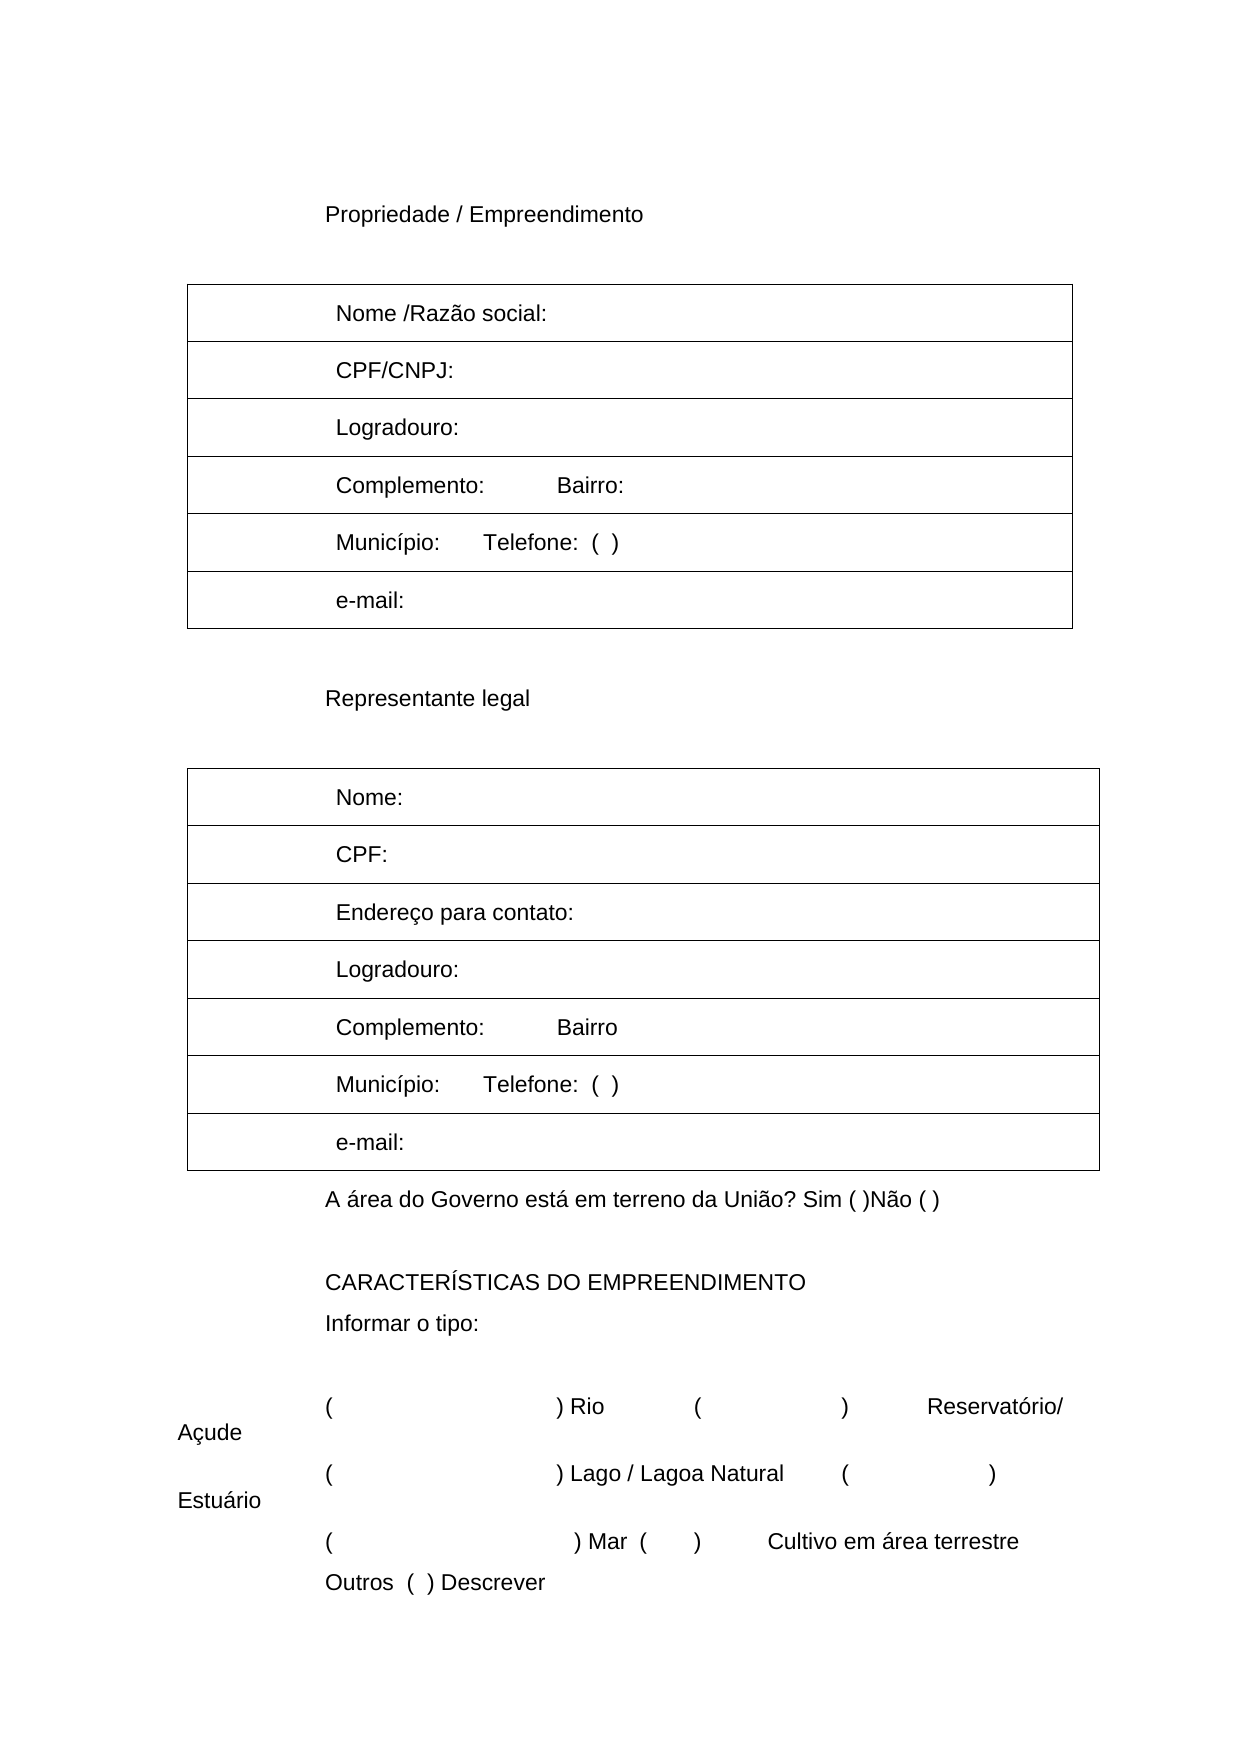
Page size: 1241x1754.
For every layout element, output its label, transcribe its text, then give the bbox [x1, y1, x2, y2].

table_cell Complemento: Bairro [188, 999, 1099, 1055]
table_header Nome /Razão social: [188, 285, 1072, 341]
table_cell Município: Telefone: ( ) [188, 514, 1072, 571]
text Outros ( ) Descrever [177, 1569, 1063, 1596]
text Representante legal [177, 685, 1063, 712]
text ( ) Mar ( ) Cultivo em área terrestre [177, 1528, 1063, 1554]
table_cell e-mail: [188, 1114, 1099, 1170]
text CARACTERÍSTICAS DO EMPREENDIMENTO [177, 1268, 1063, 1295]
table_header Nome: [188, 769, 1099, 825]
table_cell Município: Telefone: ( ) [188, 1056, 1099, 1112]
table_cell Logradouro: [188, 399, 1072, 456]
text Informar o tipo: [177, 1310, 1063, 1336]
text ( ) Lago / Lagoa Natural ( ) Estuário [177, 1460, 1063, 1513]
table_cell Complemento: Bairro: [188, 457, 1072, 513]
text ( ) Rio ( ) Reservatório/ Açude [177, 1393, 1063, 1445]
table_cell e-mail: [188, 572, 1072, 628]
text A área do Governo está em terreno da União? Sim ( )Não ( ) [177, 1186, 1063, 1212]
table_cell CPF/CNPJ: [188, 342, 1072, 398]
text Propriedade / Empreendimento [177, 201, 1063, 227]
table_cell CPF: [188, 826, 1099, 883]
table_cell Endereço para contato: [188, 884, 1099, 940]
table_cell Logradouro: [188, 941, 1099, 998]
